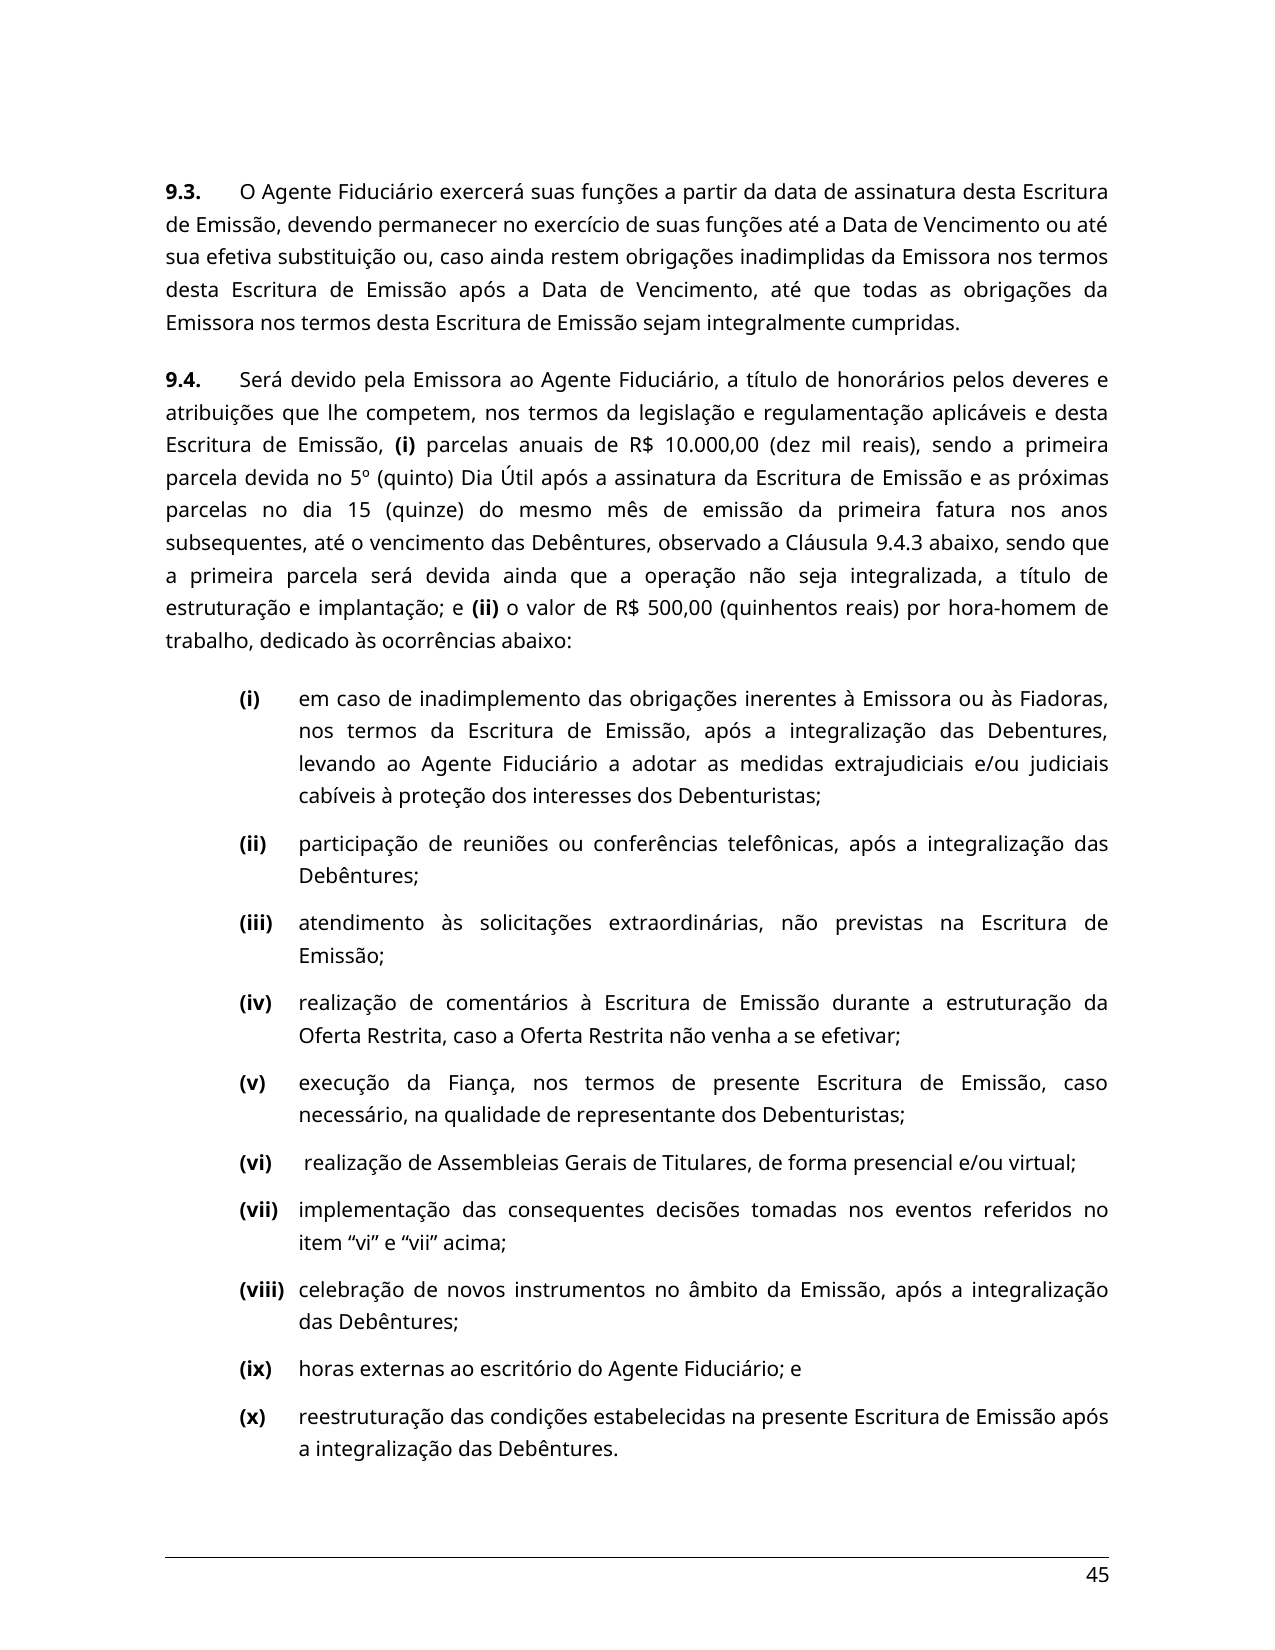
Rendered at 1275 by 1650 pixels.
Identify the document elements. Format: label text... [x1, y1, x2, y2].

list em caso de inadimplemento das obrigações inerentes à Emissora ou às Fiadoras, nos termos da Escritura de Emissão, após a integralização das Debentures, levando ao Agente Fiduciário a adotar as medidas extrajudiciais e/ou judiciais cabíveis à proteção dos interesses dos Debenturistas; [239, 684, 1109, 810]
list realização de comentários à Escritura de Emissão durante a estruturação da Oferta Restrita, caso a Oferta Restrita não venha a se efetivar; [239, 988, 1109, 1049]
list atendimento às solicitações extraordinárias, não previstas na Escritura de Emissão; [239, 908, 1109, 969]
list celebração de novos instrumentos no âmbito da Emissão, após a integralização das Debêntures; [239, 1275, 1109, 1336]
list horas externas ao escritório do Agente Fiduciário; e [239, 1354, 1109, 1383]
list realização de Assembleias Gerais de Titulares, de forma presencial e/ou virtual; [239, 1148, 1109, 1176]
list execução da Fiança, nos termos de presente Escritura de Emissão, caso necessário, na qualidade de representante dos Debenturistas; [239, 1068, 1109, 1129]
list participação de reuniões ou conferências telefônicas, após a integralização das Debêntures; [239, 829, 1109, 890]
list Será devido pela Emissora ao Agente Fiduciário, a título de honorários pelos deveres e atribuições que lhe competem, nos termos da legislação e regulamentação aplicáveis e desta Escritura de Emissão, (i) parcelas anuais de R$ 10.000,00 (dez mil reais), sendo a primeira parcela devida no 5º (quinto) Dia Útil após a assinatura da Escritura de Emissão e as próximas parcelas no dia 15 (quinze) do mesmo mês de emissão da primeira fatura nos anos subsequentes, até o vencimento das Debêntures, observado a Cláusula 9.4.3 abaixo, sendo que a primeira parcela será devida ainda que a operação não seja integralizada, a título de estruturação e implantação; e (ii) o valor de R$ 500,00 (quinhentos reais) por hora-homem de trabalho, dedicado às ocorrências abaixo: [165, 365, 1109, 654]
list O Agente Fiduciário exercerá suas funções a partir da data de assinatura desta Escritura de Emissão, devendo permanecer no exercício de suas funções até a Data de Vencimento ou até sua efetiva substituição ou, caso ainda restem obrigações inadimplidas da Emissora nos termos desta Escritura de Emissão após a Data de Vencimento, até que todas as obrigações da Emissora nos termos desta Escritura de Emissão sejam integralmente cumpridas. [165, 177, 1109, 336]
list reestruturação das condições estabelecidas na presente Escritura de Emissão após a integralização das Debêntures. [239, 1402, 1109, 1463]
list implementação das consequentes decisões tomadas nos eventos referidos no item “vi” e “vii” acima; [239, 1195, 1109, 1256]
